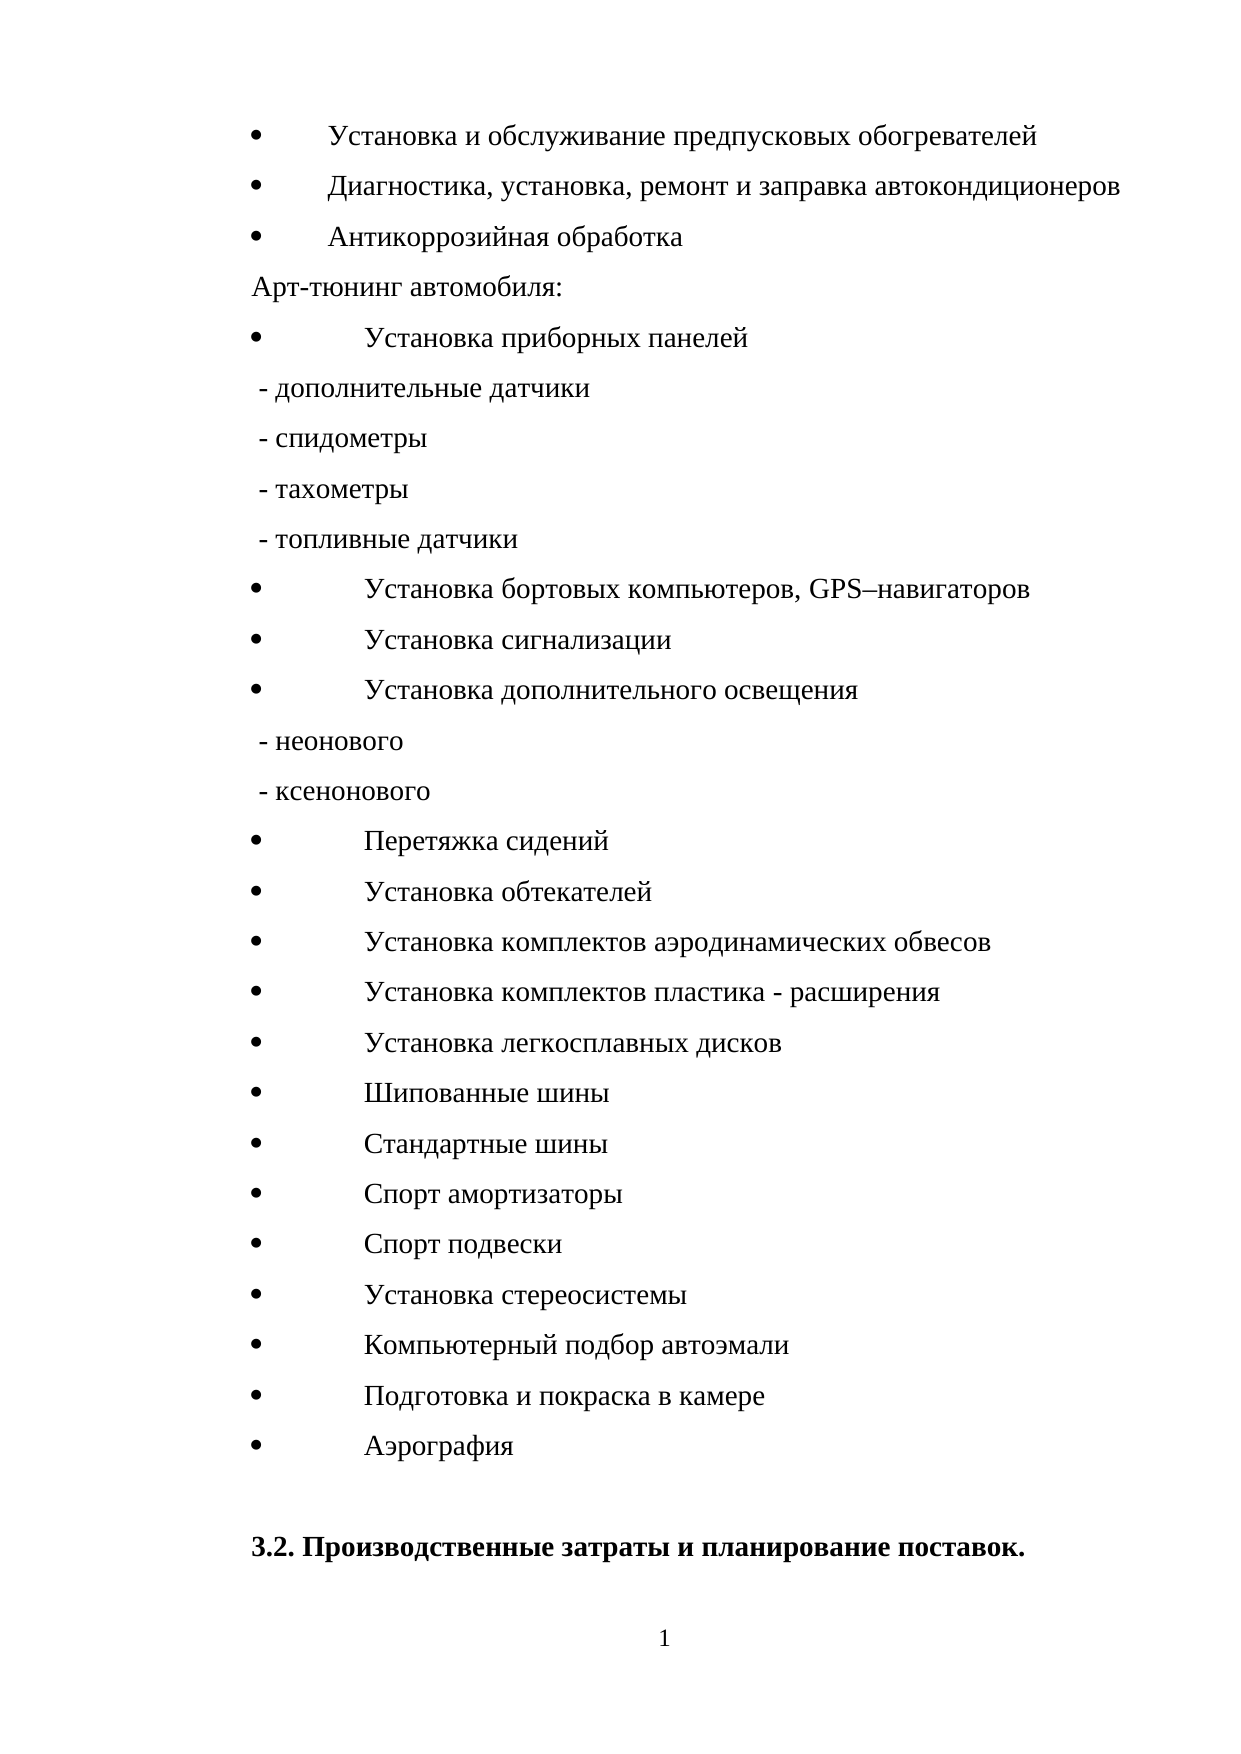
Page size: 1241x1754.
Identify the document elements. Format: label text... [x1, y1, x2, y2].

list Спорт подвески [177, 1227, 1152, 1260]
list Установка комплектов аэродинамических обвесов [177, 924, 1152, 958]
text - ксенонового [177, 773, 1152, 806]
list Перетяжка сидений [177, 823, 1152, 857]
list Установка дополнительного освещения [177, 672, 1152, 706]
list Аэрография [177, 1428, 1152, 1462]
list Установка бортовых компьютеров, GPS–навигаторов [177, 571, 1152, 605]
list Установка комплектов пластика - расширения [177, 974, 1152, 1008]
text - тахометры [177, 471, 1152, 504]
text Арт-тюнинг автомобиля: [177, 269, 1152, 303]
text - спидометры [177, 420, 1152, 454]
list Компьютерный подбор автоэмали [177, 1327, 1152, 1361]
list Установка приборных панелей [177, 320, 1152, 353]
list Установка легкосплавных дисков [177, 1025, 1152, 1058]
text - дополнительные датчики [177, 370, 1152, 404]
text - топливные датчики [177, 521, 1152, 554]
list Установка сигнализации [177, 622, 1152, 655]
text 3.2. Производственные затраты и планирование поставок. [177, 1529, 1152, 1562]
list Установка стереосистемы [177, 1277, 1152, 1311]
list Шипованные шины [177, 1075, 1152, 1109]
list Стандартные шины [177, 1126, 1152, 1159]
text - неонового [177, 723, 1152, 756]
list Установка и обслуживание предпусковых обогревателей [177, 118, 1152, 152]
list Диагностика, установка, ремонт и заправка автокондиционеров [177, 168, 1152, 202]
list Подготовка и покраска в камере [177, 1378, 1152, 1411]
list Спорт амортизаторы [177, 1176, 1152, 1210]
list Установка обтекателей [177, 874, 1152, 907]
list Антикоррозийная обработка [177, 219, 1152, 253]
